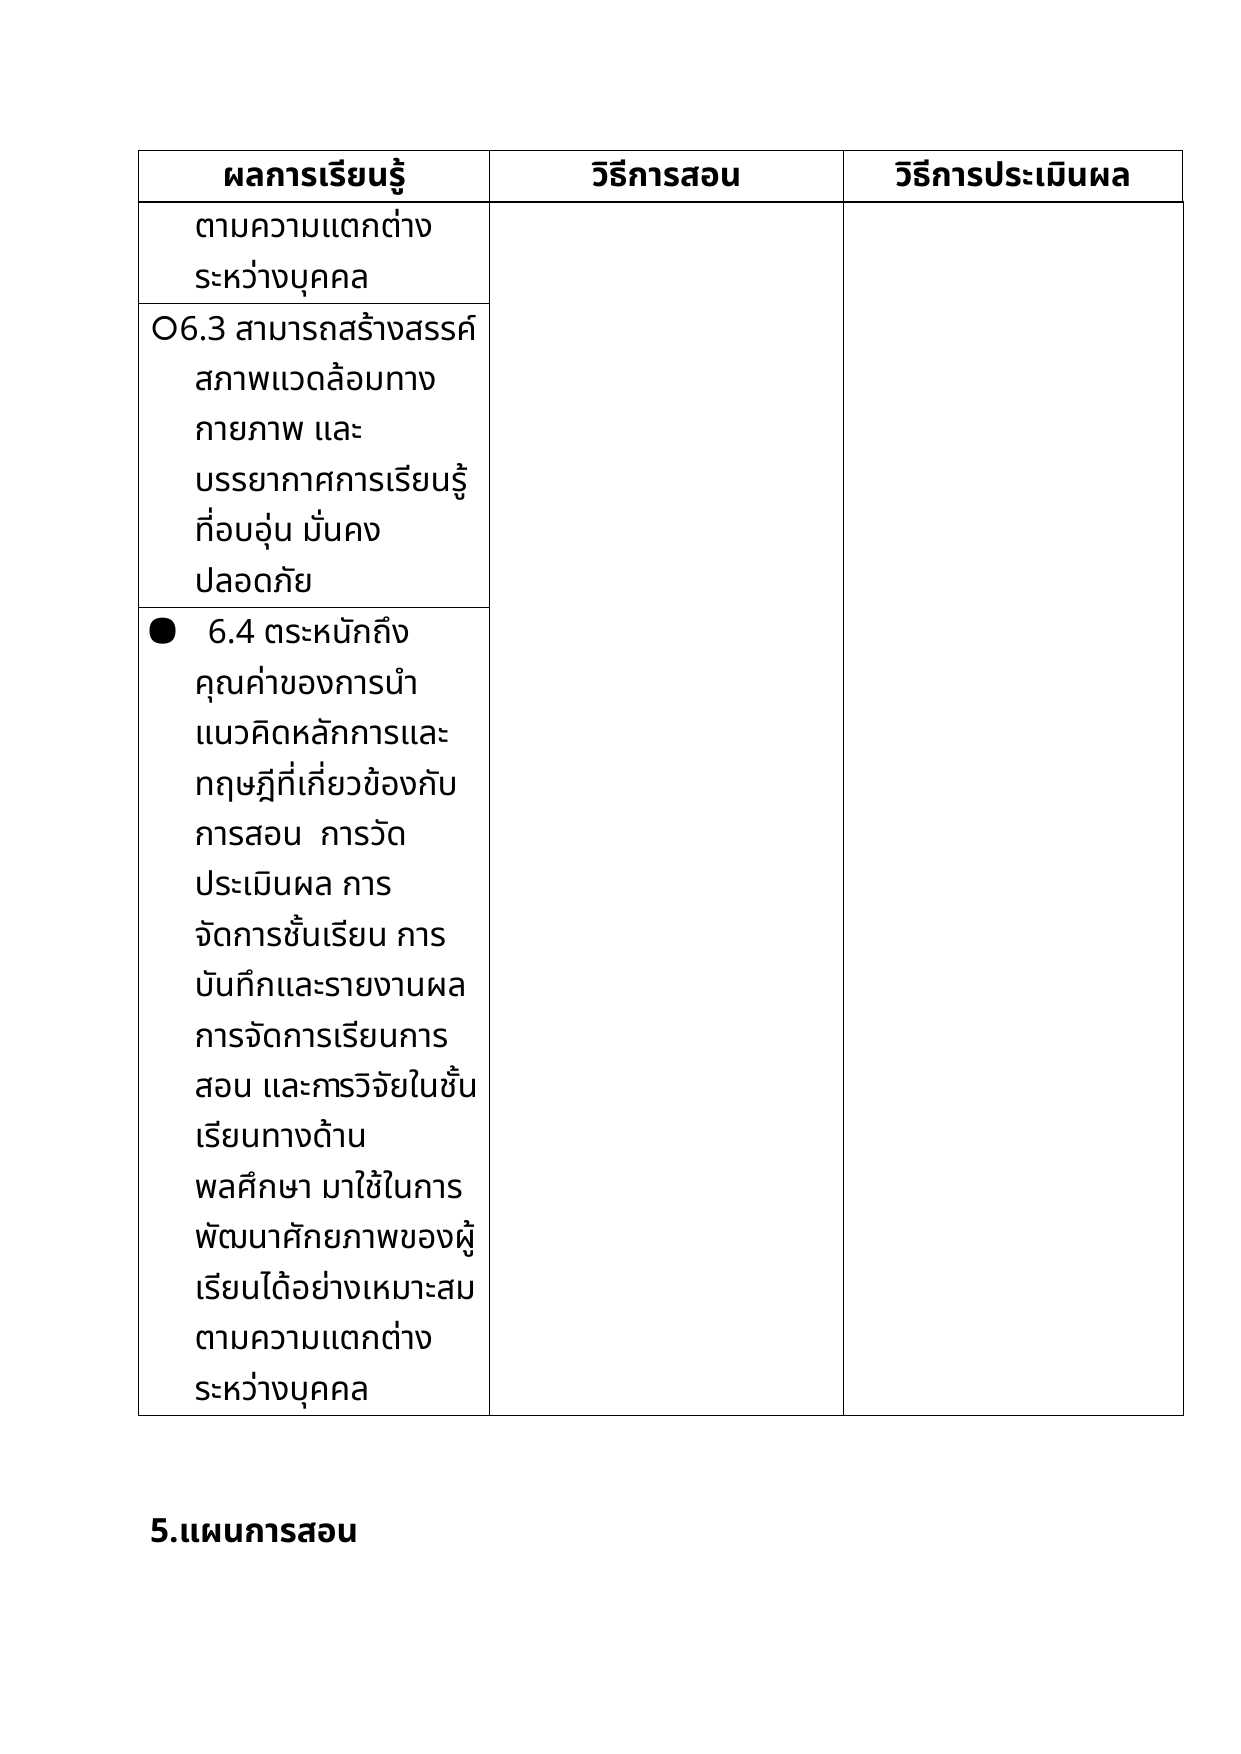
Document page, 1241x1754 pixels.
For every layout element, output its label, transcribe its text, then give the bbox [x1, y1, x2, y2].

table_header วิธีการสอน [490, 151, 843, 201]
table_header วิธีการประเมินผล [844, 151, 1182, 201]
table_cell 6.3 สามารถสร้างสรรค์สภาพแวดล้อมทางกายภาพ และบรรยากาศการเรียนรู้ที่อบอุ่น มั่นคง ปลอดภัย [139, 304, 489, 607]
table_header ผลการเรียนรู้ [139, 151, 489, 201]
subtitle 5.แผนการสอน [150, 1507, 1090, 1557]
table_cell 6.4 ตระหนักถึงคุณค่าของการนำแนวคิดหลักการและทฤษฎีที่เกี่ยวข้องกับการสอน การวัดประเมินผล การจัดการชั้นเรียน การบันทึกและรายงานผลการจัดการเรียนการสอน และการวิจัยในชั้นเรียนทางด้านพลศึกษา มาใช้ในการพัฒนาศักยภาพของผู้เรียนได้อย่างเหมาะสมตามความแตกต่างระหว่างบุคคล [139, 608, 489, 1415]
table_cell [139, 203, 489, 303]
